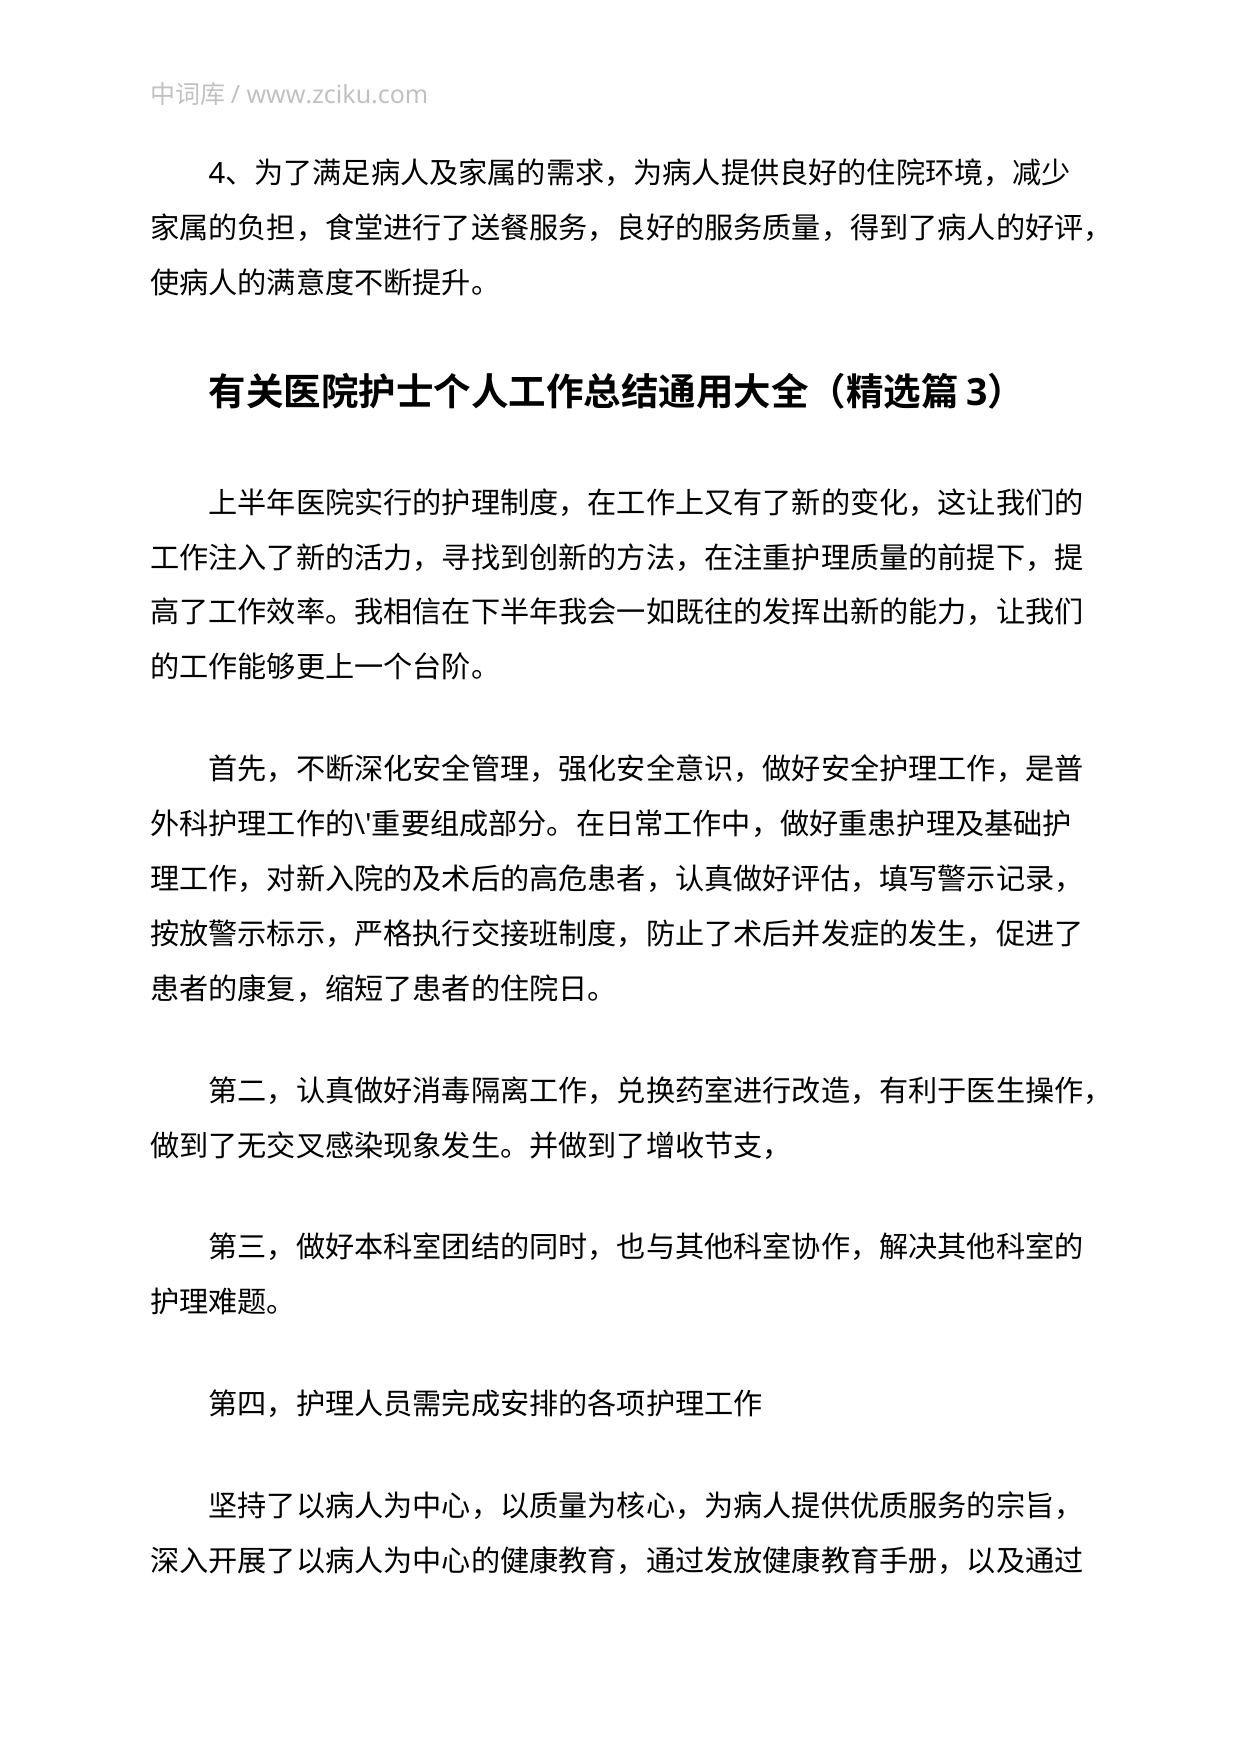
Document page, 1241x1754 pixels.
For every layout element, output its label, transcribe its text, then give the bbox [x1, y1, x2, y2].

text 第四，护理人员需完成安排的各项护理工作 [150, 1381, 1090, 1423]
text 上半年医院实行的护理制度，在工作上又有了新的变化，这让我们的工作注入了新的活力，寻找到创新的方法，在注重护理质量的前提下，提高了工作效率。我相信在下半年我会一如既往的发挥出新的能力，让我们的工作能够更上一个台阶。 [150, 479, 1090, 686]
text 首先，不断深化安全管理，强化安全意识，做好安全护理工作，是普外科护理工作的\'重要组成部分。在日常工作中，做好重患护理及基础护理工作，对新入院的及术后的高危患者，认真做好评估，填写警示记录，按放警示标示，严格执行交接班制度，防止了术后并发症的发生，促进了患者的康复，缩短了患者的住院日。 [150, 746, 1090, 1008]
text 第三，做好本科室团结的同时，也与其他科室协作，解决其他科室的护理难题。 [150, 1224, 1090, 1321]
text 有关医院护士个人工作总结通用大全（精选篇3） [150, 362, 1090, 416]
text 第二，认真做好消毒隔离工作，兑换药室进行改造，有利于医生操作，做到了无交叉感染现象发生。并做到了增收节支， [150, 1067, 1090, 1164]
text 4、为了满足病人及家属的需求，为病人提供良好的住院环境，减少家属的负担，食堂进行了送餐服务，良好的服务质量，得到了病人的好评，使病人的满意度不断提升。 [150, 150, 1090, 302]
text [150, 1482, 1090, 1579]
